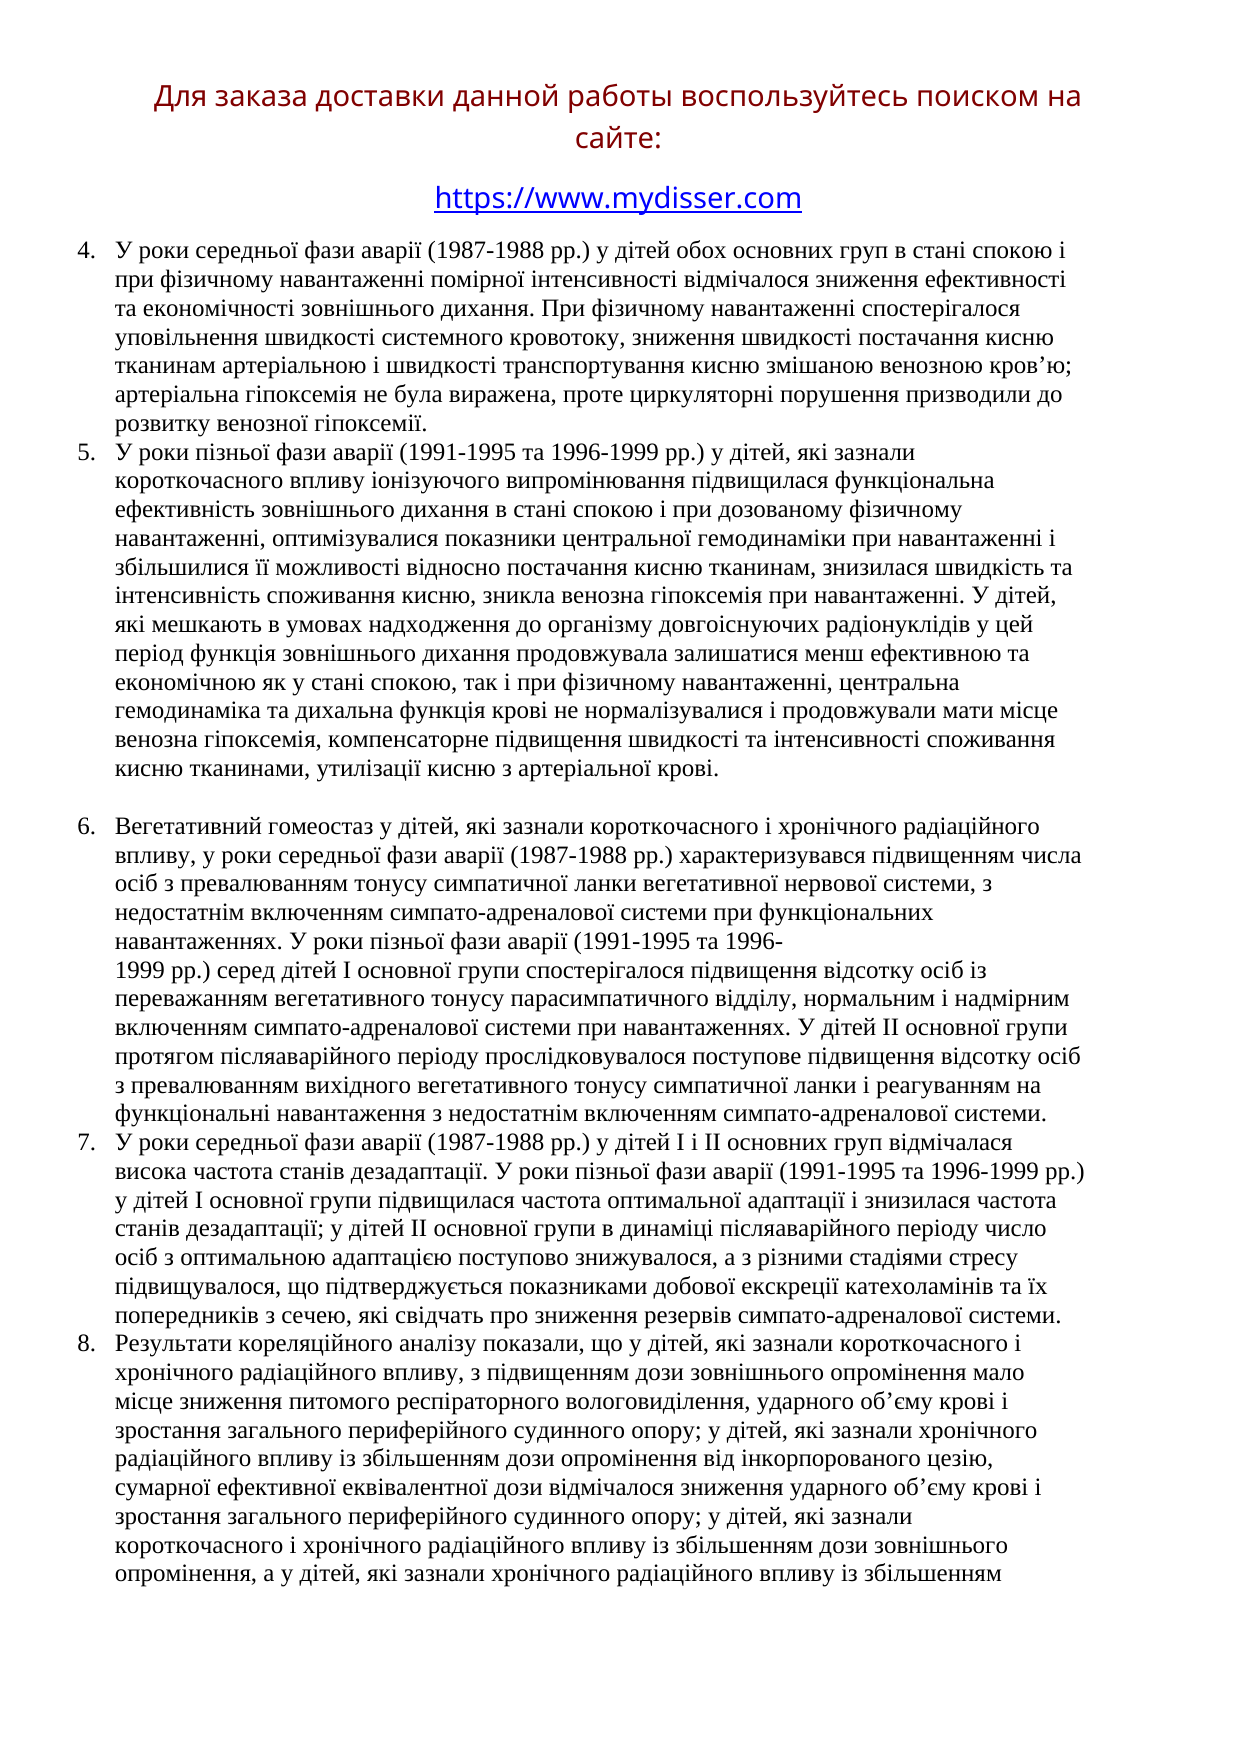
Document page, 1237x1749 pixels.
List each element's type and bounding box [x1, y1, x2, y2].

table_cell [40, 236, 1086, 1587]
